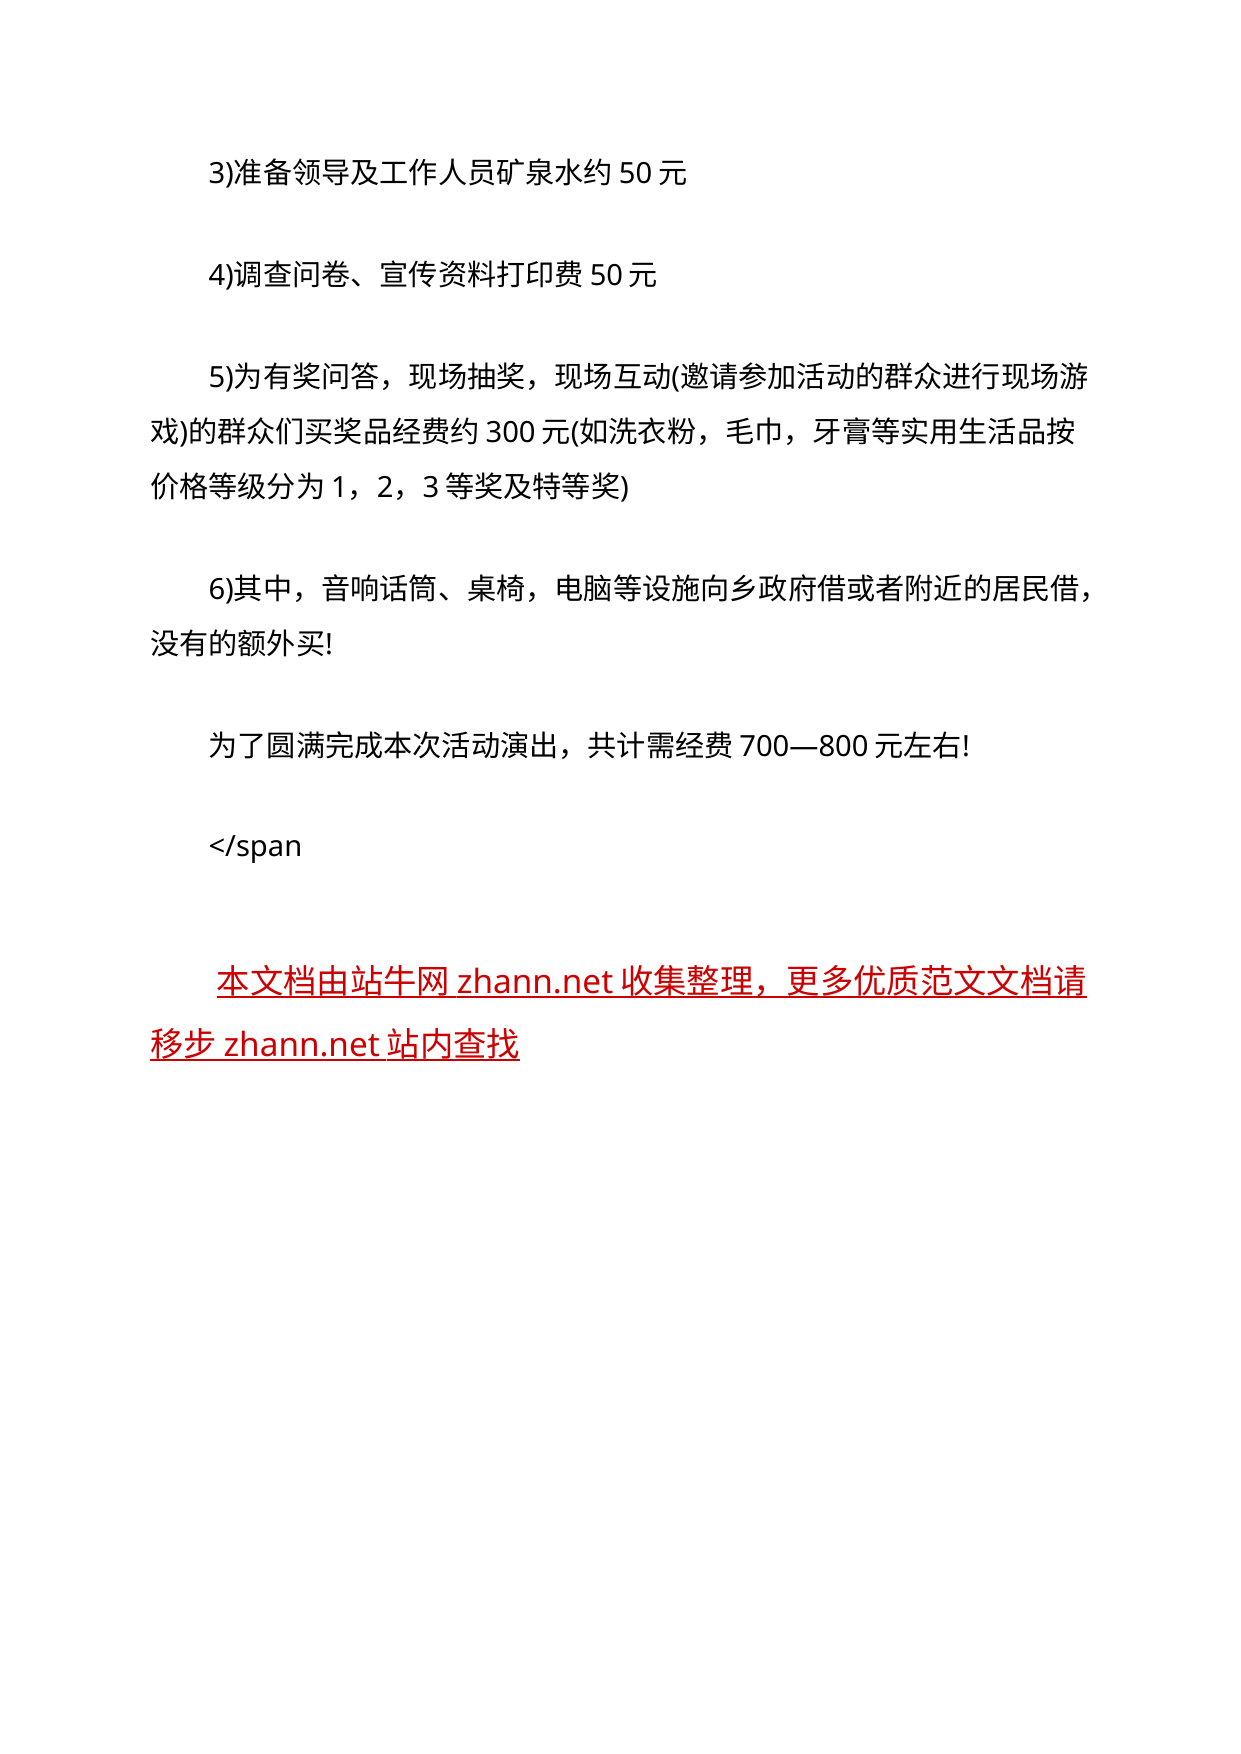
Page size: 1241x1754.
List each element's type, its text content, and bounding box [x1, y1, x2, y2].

text 本文档由站牛网zhann.net收集整理，更多优质范文文档请移步zhann.net站内查找 [150, 954, 1090, 1066]
text 4)调查问卷、宣传资料打印费50元 [150, 252, 1090, 294]
text 5)为有奖问答，现场抽奖，现场互动(邀请参加活动的群众进行现场游戏)的群众们买奖品经费约300元(如洗衣粉，毛巾，牙膏等实用生活品按价格等级分为1，2，3等奖及特等奖) [150, 354, 1090, 506]
text </span [150, 825, 1090, 864]
text 3)准备领导及工作人员矿泉水约50元 [150, 150, 1090, 192]
text 为了圆满完成本次活动演出，共计需经费700—800元左右! [150, 723, 1090, 765]
text 6)其中，音响话筒、桌椅，电脑等设施向乡政府借或者附近的居民借，没有的额外买! [150, 566, 1090, 663]
